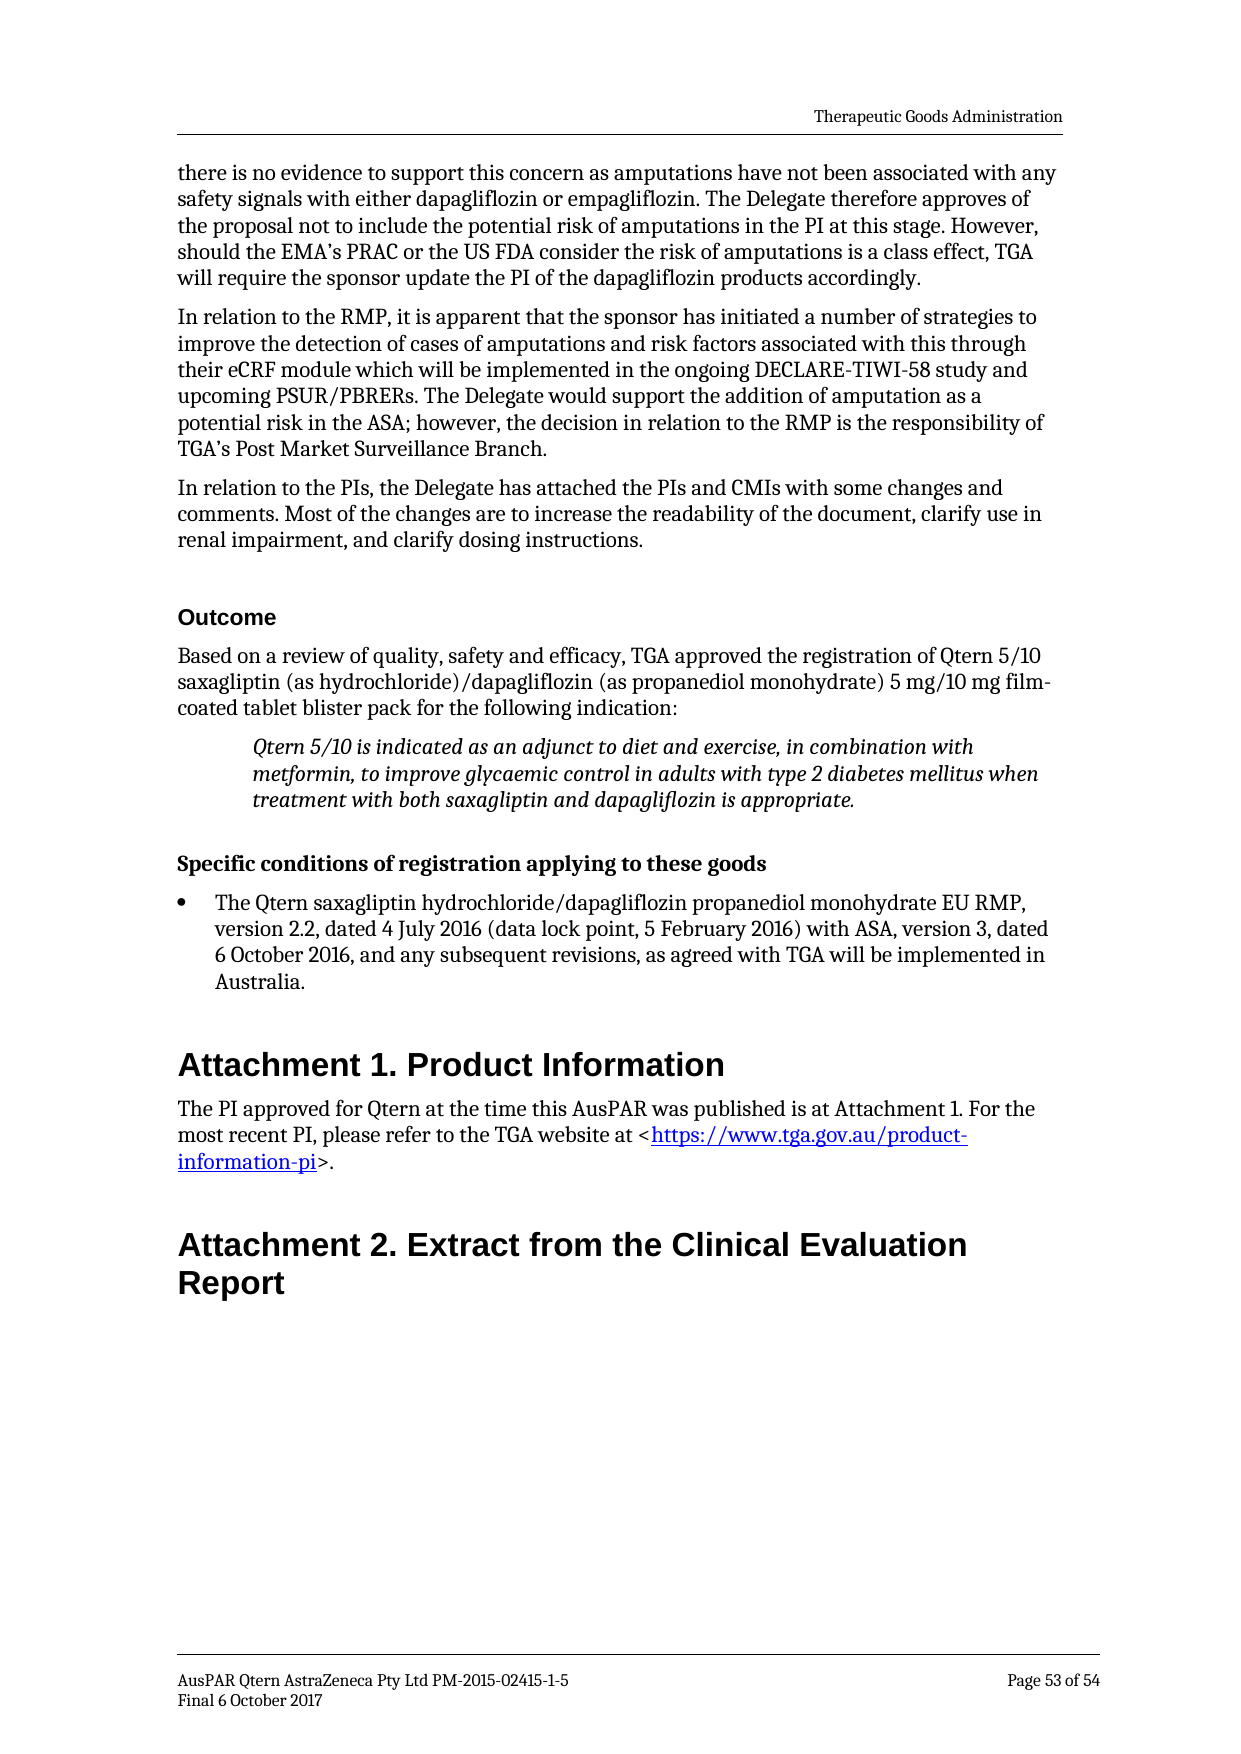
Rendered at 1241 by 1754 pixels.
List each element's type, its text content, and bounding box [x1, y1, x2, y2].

text The PI approved for Qtern at the time this AusPAR was published is at Attachment 1. For the most recent PI, please refer to the TGA website at <https://www.tga.gov.au/product-information-pi>. [177, 1096, 1063, 1175]
text Based on a review of quality, safety and efficacy, TGA approved the registration of Qtern 5/10 saxagliptin (as hydrochloride)/dapagliflozin (as propanediol monohydrate) 5 mg/10 mg film-coated tablet blister pack for the following indication: [177, 642, 1063, 722]
text Qtern 5/10 is indicated as an adjunct to diet and exercise, in combination with metformin, to improve glycaemic control in adults with type 2 diabetes mellitus when treatment with both saxagliptin and dapagliflozin is appropriate. [252, 734, 1063, 813]
text In relation to the PIs, the Delegate has attached the PIs and CMIs with some changes and comments. Most of the changes are to increase the readability of the document, clarify use in renal impairment, and clarify dosing instructions. [177, 474, 1063, 554]
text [177, 160, 1063, 291]
list The Qtern saxagliptin hydrochloride/dapagliflozin propanediol monohydrate EU RMP, version 2.2, dated 4 July 2016 (data lock point, 5 February 2016) with ASA, version 3, dated 6 October 2016, and any subsequent revisions, as agreed with TGA will be implemented in Australia. [177, 889, 1063, 995]
subtitle Specific conditions of registration applying to these goods [177, 851, 1063, 877]
subtitle Attachment 2. Extract from the Clinical Evaluation Report [177, 1225, 1063, 1302]
subtitle Outcome [177, 604, 1063, 630]
text In relation to the RMP, it is apparent that the sponsor has initiated a number of strategies to improve the detection of cases of amputations and risk factors associated with this through their eCRF module which will be implemented in the ongoing DECLARE-TIWI-58 study and upcoming PSUR/PBRERs. The Delegate would support the addition of amputation as a potential risk in the ASA; however, the decision in relation to the RMP is the responsibility of TGA’s Post Market Surveillance Branch. [177, 304, 1063, 462]
subtitle Attachment 1. Product Information [177, 1045, 1063, 1083]
